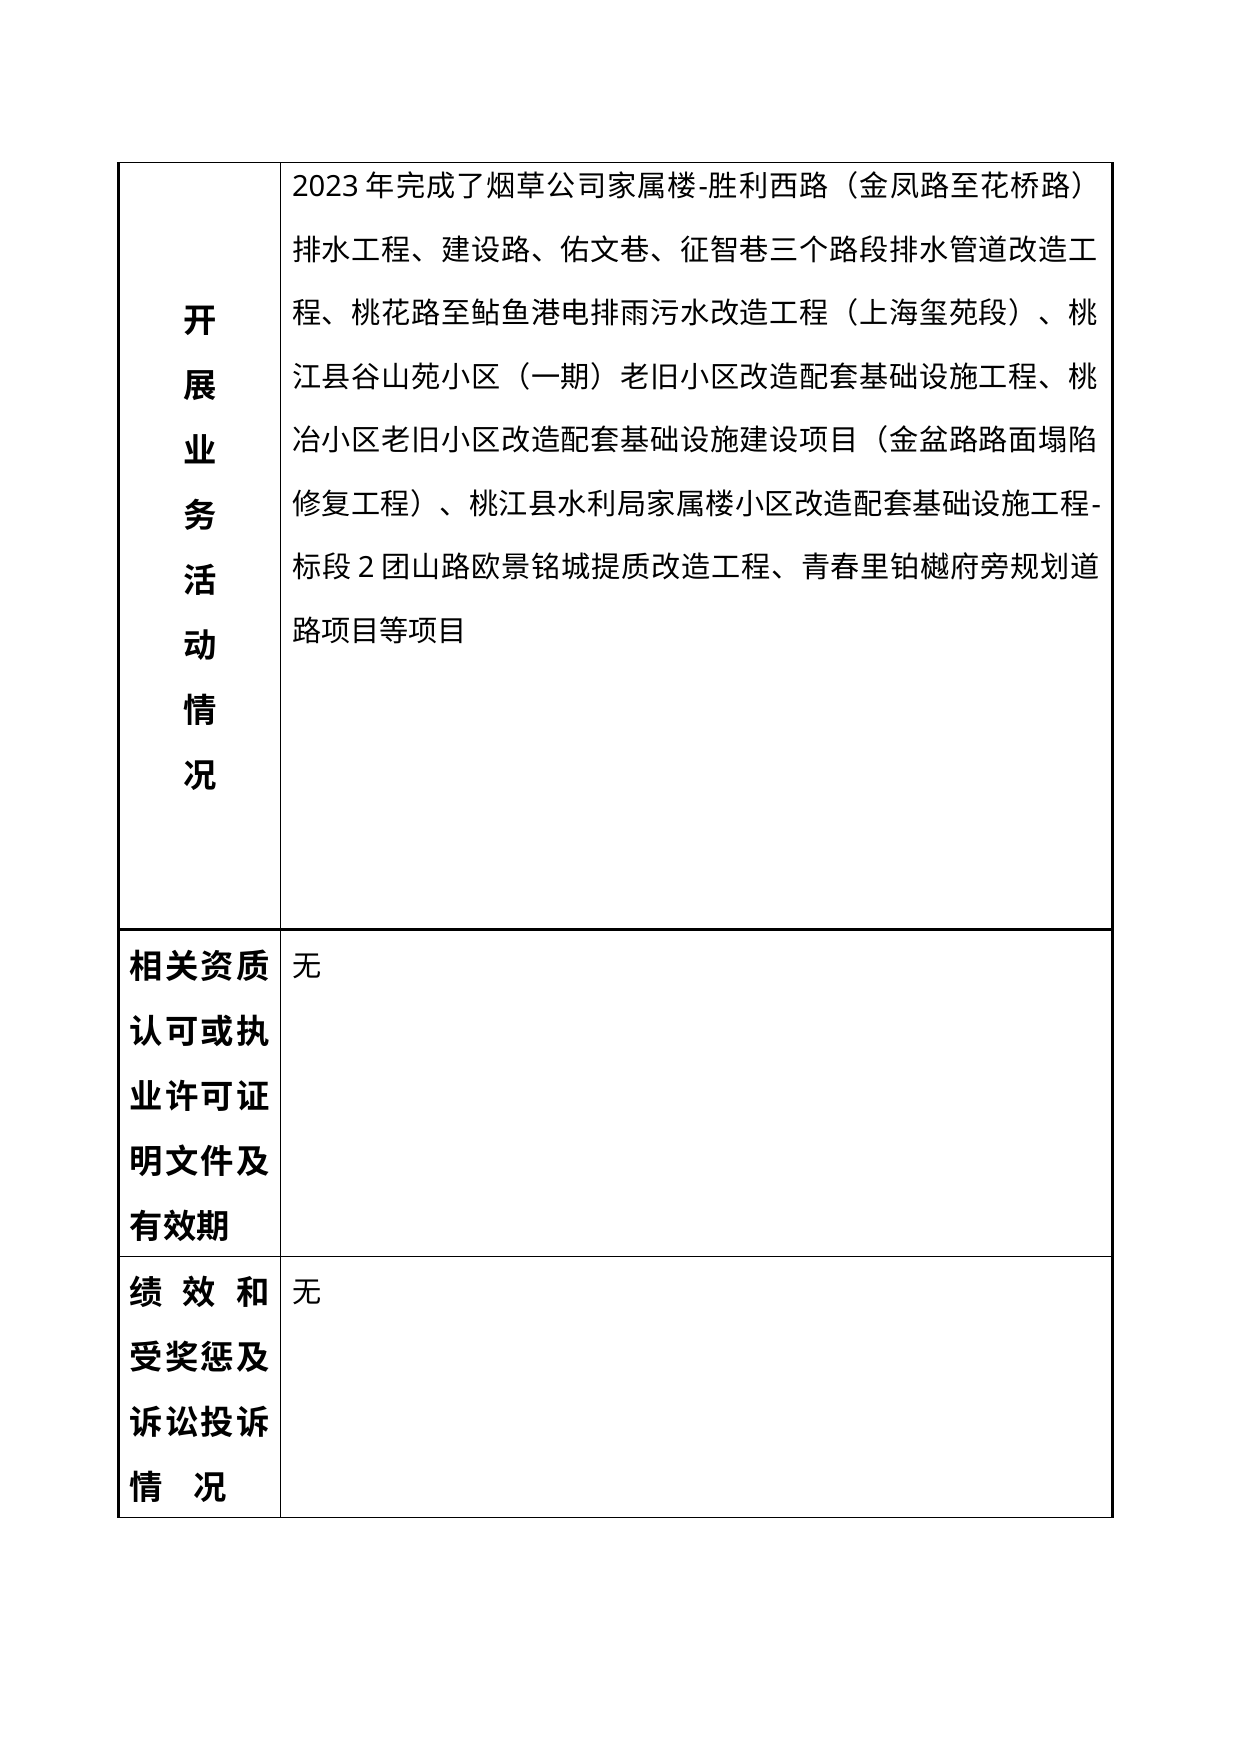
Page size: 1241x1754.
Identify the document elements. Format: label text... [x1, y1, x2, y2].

table_cell 开 展 业 务 活 动 情 况 [120, 163, 280, 928]
table_cell 相关资质认可或执业许可证明文件及有效期 [120, 931, 280, 1256]
table_cell 2023年完成了烟草公司家属楼-胜利西路（金凤路至花桥路）排水工程、建设路、佑文巷、征智巷三个路段排水管道改造工程、桃花路至鲇鱼港电排雨污水改造工程（上海玺苑段）、桃江县谷山苑小区（一期）老旧小区改造配套基础设施工程、桃冶小区老旧小区改造配套基础设施建设项目（金盆路路面塌陷修复工程）、桃江县水利局家属楼小区改造配套基础设施工程-标段2团山路欧景铭城提质改造工程、青春里铂樾府旁规划道路项目等项目 [281, 163, 1111, 928]
table_cell 无 [281, 1257, 1111, 1517]
table_cell 绩 效 和受奖惩及诉讼投诉情 况 [120, 1257, 280, 1517]
table_cell 无 [281, 931, 1111, 1256]
